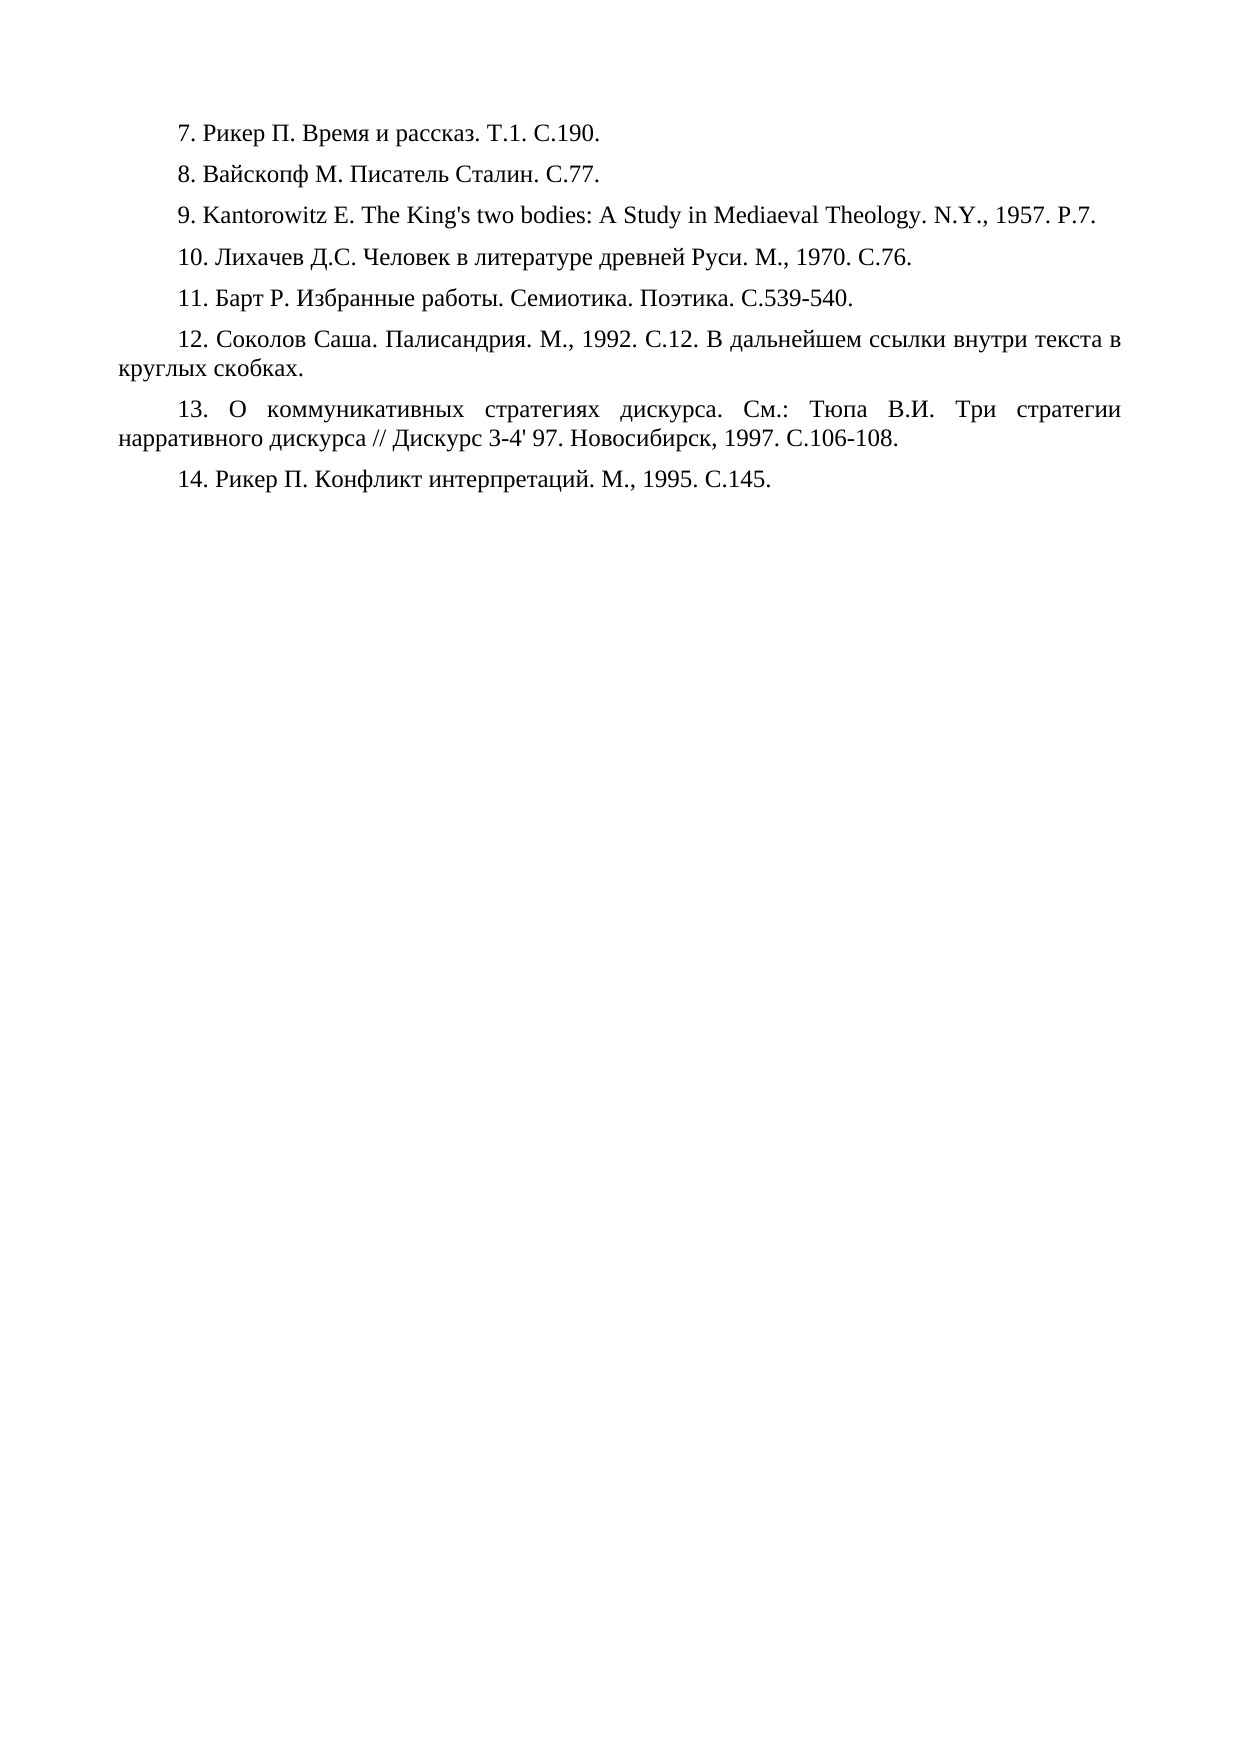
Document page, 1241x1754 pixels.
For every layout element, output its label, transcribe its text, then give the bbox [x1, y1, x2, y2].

text 10. Лихачев Д.С. Человек в литературе древней Руси. М., 1970. С.76. [118, 242, 1122, 271]
text 9. Kantorowitz E. The King's two bodies: A Study in Mediaeval Theology. N.Y., 1957. P.7. [118, 201, 1122, 229]
text 13. О коммуникативных стратегиях дискурса. См.: Тюпа В.И. Три стратегии нарративного дискурса // Дискурс 3-4' 97. Новосибирск, 1997. С.106-108. [118, 394, 1122, 452]
text 8. Вайскопф М. Писатель Сталин. С.77. [118, 159, 1122, 188]
text 11. Барт Р. Избранные работы. Семиотика. Поэтика. С.539-540. [118, 283, 1122, 312]
text 12. Соколов Саша. Палисандрия. М., 1992. С.12. В дальнейшем ссылки внутри текста в круглых скобках. [118, 324, 1122, 382]
text 7. Рикер П. Время и рассказ. Т.1. С.190. [118, 118, 1122, 147]
text 14. Рикер П. Конфликт интерпретаций. М., 1995. С.145. [118, 464, 1122, 493]
